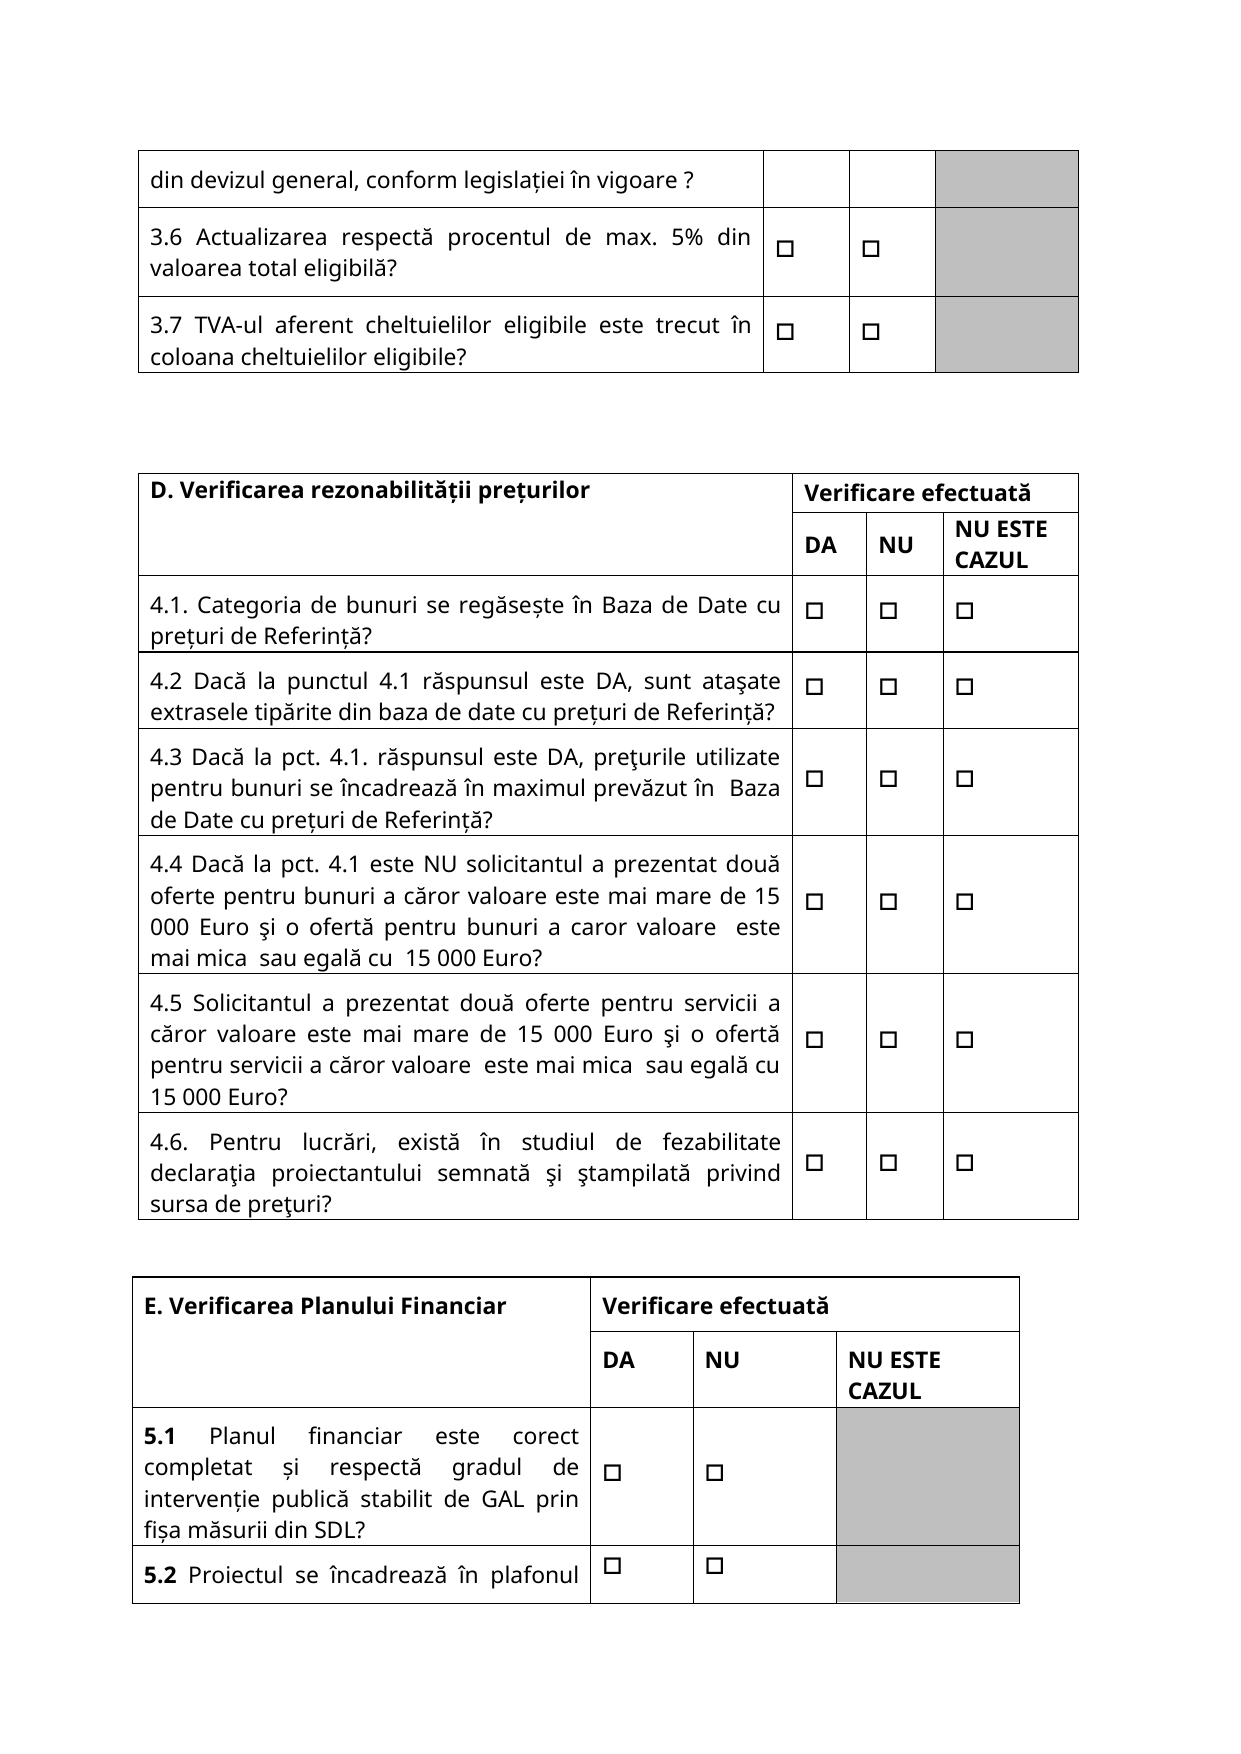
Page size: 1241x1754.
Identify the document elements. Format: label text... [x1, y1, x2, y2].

table_cell [944, 729, 1078, 835]
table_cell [133, 1546, 590, 1602]
table_cell [944, 576, 1078, 651]
table_cell 4.4 Dacă la pct. 4.1 este NU solicitantul a prezentat două oferte pentru bunuri a căror valoare este mai mare de 15 000 Euro şi o ofertă pentru bunuri a caror valoare este mai mica sau egală cu 15 000 Euro? [139, 836, 792, 973]
table_cell [793, 653, 866, 727]
table_cell [936, 151, 1078, 207]
table_cell [764, 208, 849, 296]
table_cell NU ESTE CAZUL [944, 513, 1078, 575]
table_cell [850, 297, 935, 372]
table_cell 4.5 Solicitantul a prezentat două oferte pentru servicii a căror valoare este mai mare de 15 000 Euro şi o ofertă pentru servicii a căror valoare este mai mica sau egală cu 15 000 Euro? [139, 974, 792, 1112]
table_cell [944, 974, 1078, 1112]
table_cell 4.1. Categoria de bunuri se regăseşte în Baza de Date cu prețuri de Referință? [139, 576, 792, 651]
table_cell DA [591, 1332, 693, 1407]
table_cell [139, 151, 763, 207]
table_cell [764, 151, 849, 207]
table_cell 5.1 Planul financiar este corect completat şi respectă gradul de intervenţie publică stabilit de GAL prin fișa măsurii din SDL? [133, 1408, 590, 1545]
table_cell [837, 1408, 1019, 1545]
table_cell [837, 1546, 1019, 1602]
table_cell [793, 1113, 866, 1219]
table_cell [694, 1408, 836, 1545]
table_cell [944, 836, 1078, 973]
table_cell [591, 1408, 693, 1545]
table_cell 4.2 Dacă la punctul 4.1 răspunsul este DA, sunt ataşate extrasele tipărite din baza de date cu prețuri de Referință? [139, 653, 792, 727]
table_cell [764, 297, 849, 372]
table_header E. Verificarea Planului Financiar [133, 1278, 590, 1407]
table_cell [694, 1546, 836, 1602]
table_cell [867, 836, 943, 973]
table_cell [793, 729, 866, 835]
table_cell 4.6. Pentru lucrări, există în studiul de fezabilitate declaraţia proiectantului semnată şi ştampilată privind sursa de preţuri? [139, 1113, 792, 1219]
table_cell [793, 974, 866, 1112]
table_cell NU [867, 513, 943, 575]
table_cell [867, 974, 943, 1112]
table_cell 3.7 TVA-ul aferent cheltuielilor eligibile este trecut în coloana cheltuielilor eligibile? [139, 297, 763, 372]
table_cell [936, 208, 1078, 296]
table_cell 3.6 Actualizarea respectă procentul de max. 5% din valoarea total eligibilă? [139, 208, 763, 296]
table_header Verificare efectuată [793, 474, 1078, 512]
table_cell [936, 297, 1078, 372]
table_cell [867, 729, 943, 835]
table_cell [867, 653, 943, 727]
table_cell [867, 576, 943, 651]
table_header Verificare efectuată [591, 1278, 1019, 1331]
table_cell [867, 1113, 943, 1219]
table_cell [793, 576, 866, 651]
table_cell [850, 208, 935, 296]
table_cell [793, 836, 866, 973]
table_cell NU ESTE CAZUL [837, 1332, 1019, 1407]
table_cell NU [694, 1332, 836, 1407]
table_cell [591, 1546, 693, 1602]
table_cell [850, 151, 935, 207]
table_cell 4.3 Dacă la pct. 4.1. răspunsul este DA, preţurile utilizate pentru bunuri se încadrează în maximul prevăzut în Baza de Date cu prețuri de Referință? [139, 729, 792, 835]
table_cell DA [793, 513, 866, 575]
table_header D. Verificarea rezonabilităţii preţurilor [139, 474, 792, 575]
table_cell [944, 1113, 1078, 1219]
table_cell [944, 653, 1078, 727]
